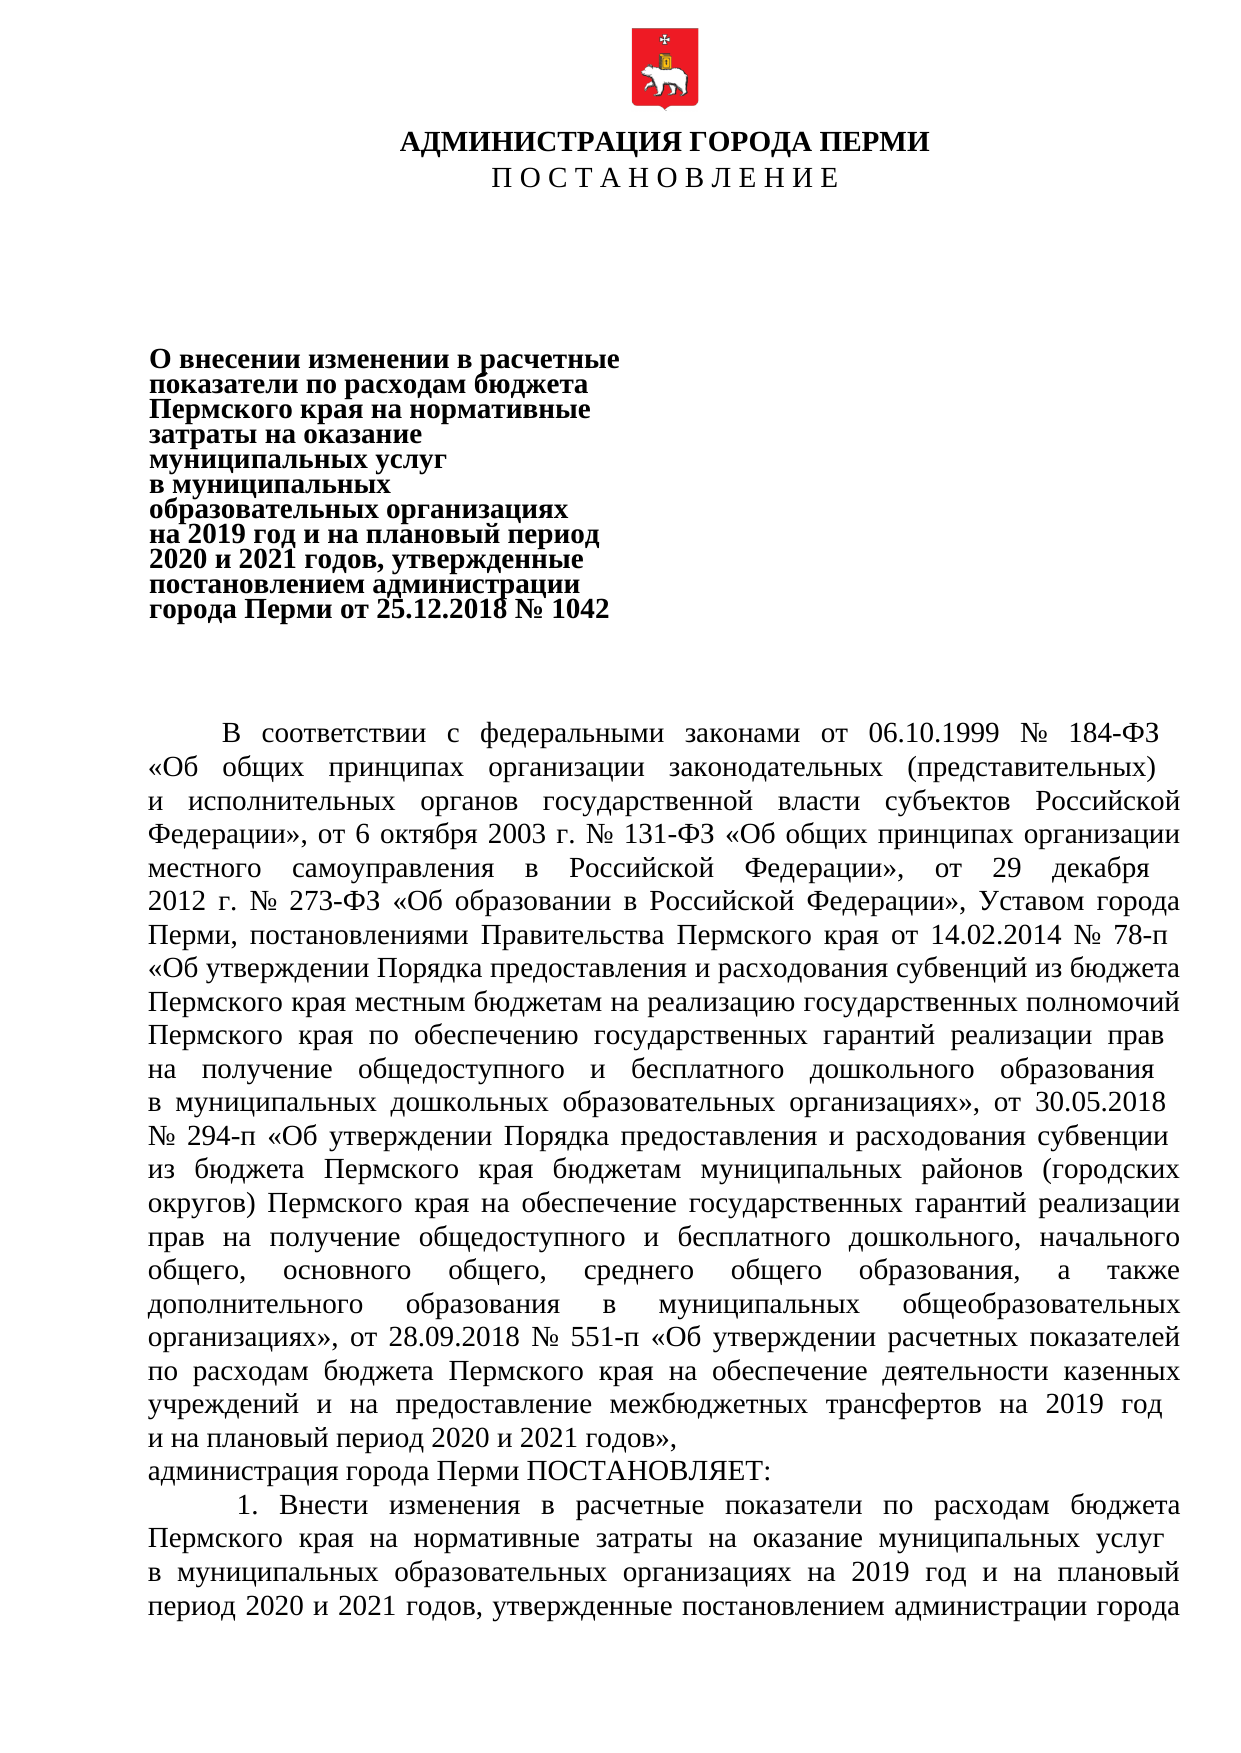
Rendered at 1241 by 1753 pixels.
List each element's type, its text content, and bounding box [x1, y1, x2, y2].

picture [631, 28, 699, 110]
text администрация города Перми ПОСТАНОВЛЯЕТ: [148, 1453, 1181, 1487]
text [148, 1487, 1181, 1621]
text В соответствии с федеральными законами от 06.10.1999 № 184-ФЗ «Об общих принципах организации законодательных (представительных) и исполнительных органов государственной власти субъектов Российской Федерации», от 6 октября 2003 г. № 131-ФЗ «Об общих принципах организации местного самоуправления в Российской Федерации», от 29 декабря 2012 г. № 273-ФЗ «Об образовании в Российской Федерации», Уставом города Перми, постановлениями Правительства Пермского края от 14.02.2014 № 78-п «Об утверждении Порядка предоставления и расходования субвенций из бюджета Пермского края местным бюджетам на реализацию государственных полномочий Пермского края по обеспечению государственных гарантий реализации прав на получение общедоступного и бесплатного дошкольного образования в муниципальных дошкольных образовательных организациях», от 30.05.2018 № 294-п «Об утверждении Порядка предоставления и расходования субвенции из бюджета Пермского края бюджетам муниципальных районов (городских округов) Пермского края на обеспечение государственных гарантий реализации прав на получение общедоступного и бесплатного дошкольного, начального общего, основного общего, среднего общего образования, а также дополнительного образования в муниципальных общеобразовательных организациях», от 28.09.2018 № 551-п «Об утверждении расчетных показателей по расходам бюджета Пермского края на обеспечение деятельности казенных учреждений и на предоставление межбюджетных трансфертов на 2019 год и на плановый период 2020 и 2021 годов», [148, 716, 1181, 1453]
